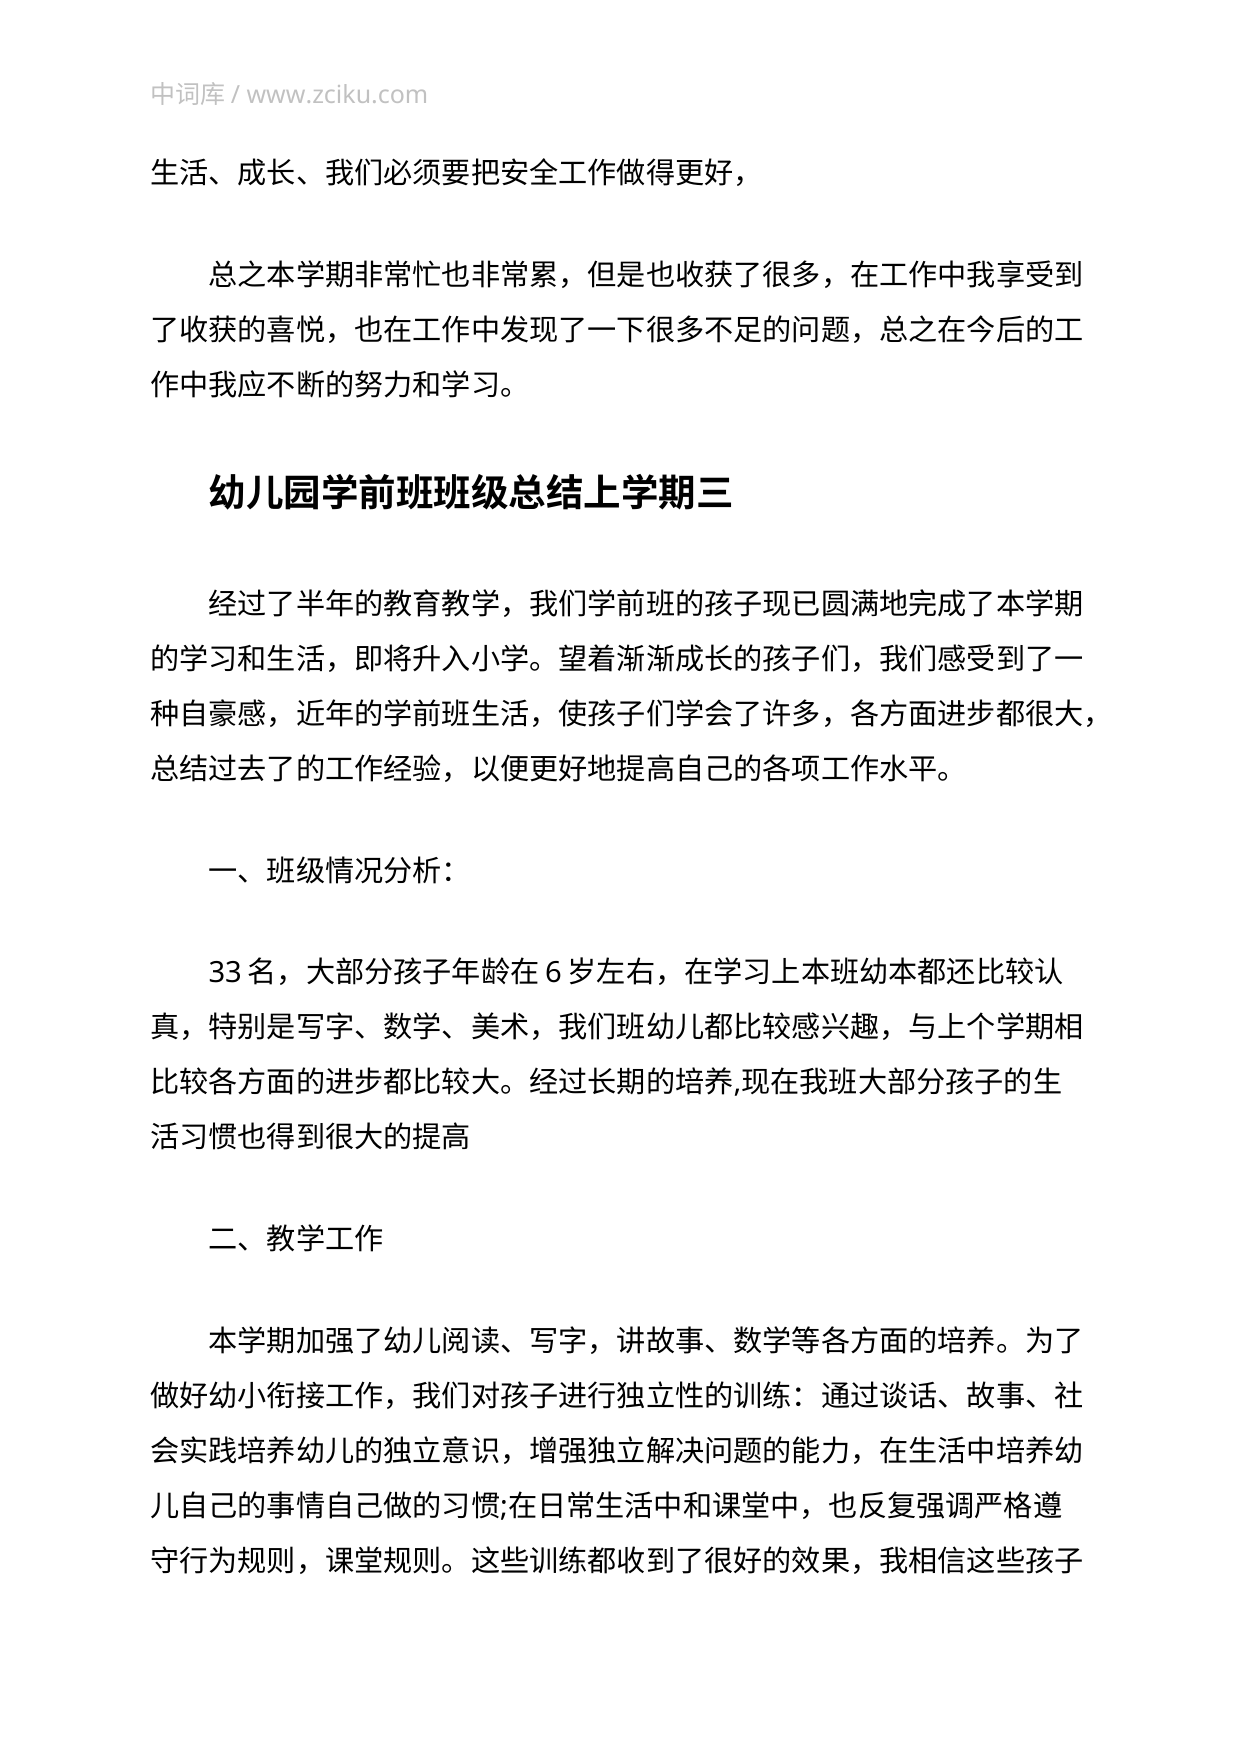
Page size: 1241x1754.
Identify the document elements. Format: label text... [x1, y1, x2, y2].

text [150, 1317, 1090, 1579]
text 幼儿园学前班班级总结上学期三 [150, 463, 1090, 518]
text 一、班级情况分析： [150, 847, 1090, 889]
text 经过了半年的教育教学，我们学前班的孩子现已圆满地完成了本学期的学习和生活，即将升入小学。望着渐渐成长的孩子们，我们感受到了一种自豪感，近年的学前班生活，使孩子们学会了许多，各方面进步都很大，总结过去了的工作经验，以便更好地提高自己的各项工作水平。 [150, 581, 1090, 788]
text 总之本学期非常忙也非常累，但是也收获了很多，在工作中我享受到了收获的喜悦，也在工作中发现了一下很多不足的问题，总之在今后的工作中我应不断的努力和学习。 [150, 252, 1090, 404]
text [150, 150, 1090, 192]
text 二、教学工作 [150, 1216, 1090, 1258]
text 33名，大部分孩子年龄在6岁左右，在学习上本班幼本都还比较认真，特别是写字、数学、美术，我们班幼儿都比较感兴趣，与上个学期相比较各方面的进步都比较大。经过长期的培养,现在我班大部分孩子的生活习惯也得到很大的提高 [150, 949, 1090, 1156]
